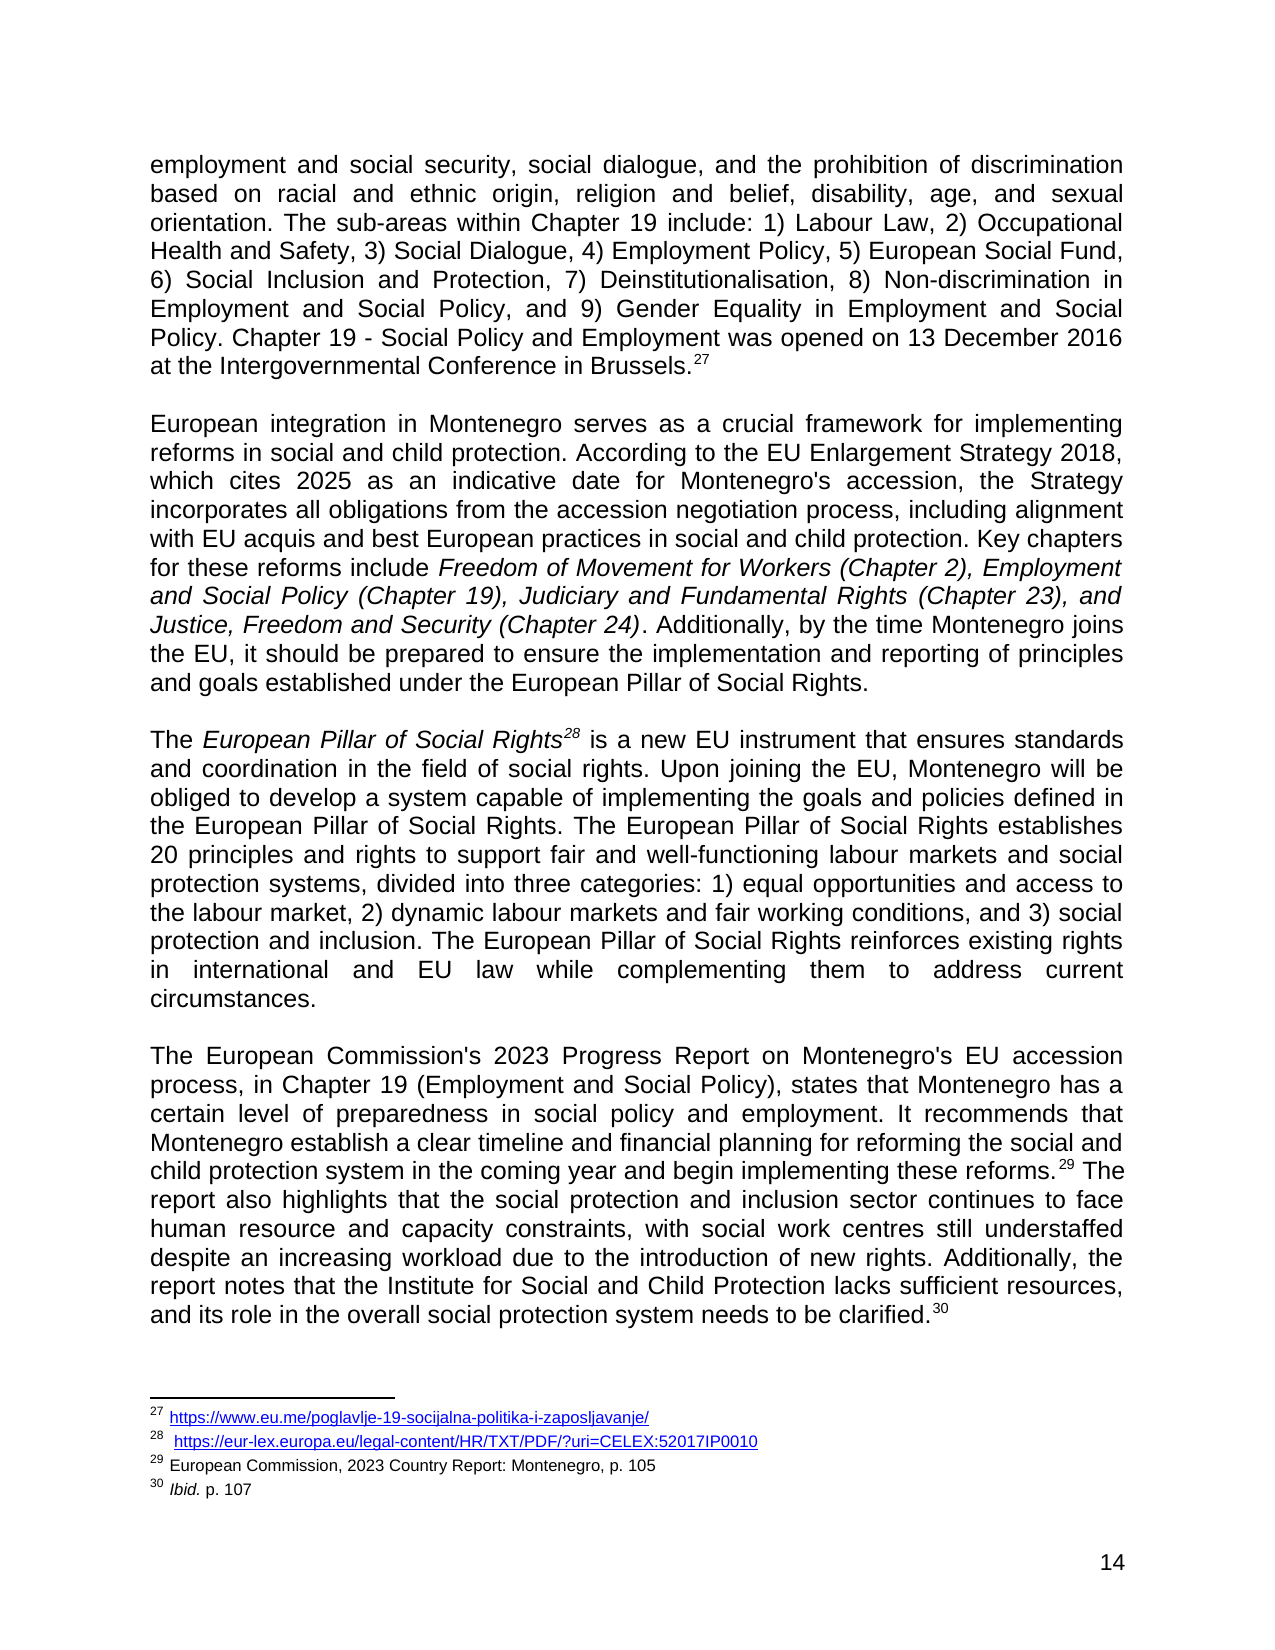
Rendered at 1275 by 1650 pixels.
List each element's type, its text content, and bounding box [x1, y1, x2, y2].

text The European Pillar of Social Rights is a new EU instrument that ensures standards and coordination in the field of social rights. Upon joining the EU, Montenegro will be obliged to develop a system capable of implementing the goals and policies defined in the European Pillar of Social Rights. The European Pillar of Social Rights establishes 20 principles and rights to support fair and well-functioning labour markets and social protection systems, divided into three categories: 1) equal opportunities and access to the labour market, 2) dynamic labour markets and fair working conditions, and 3) social protection and inclusion. The European Pillar of Social Rights reinforces existing rights in international and EU law while complementing them to address current circumstances. [150, 725, 1125, 1012]
text The European Commission's 2023 Progress Report on Montenegro's EU accession process, in Chapter 19 (Employment and Social Policy), states that Montenegro has a certain level of preparedness in social policy and employment. It recommends that Montenegro establish a clear timeline and financial planning for reforming the social and child protection system in the coming year and begin implementing these reforms. The report also highlights that the social protection and inclusion sector continues to face human resource and capacity constraints, with social work centres still understaffed despite an increasing workload due to the introduction of new rights. Additionally, the report notes that the Institute for Social and Child Protection lacks sufficient resources, and its role in the overall social protection system needs to be clarified. [150, 1041, 1125, 1329]
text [150, 150, 1125, 380]
text European integration in Montenegro serves as a crucial framework for implementing reforms in social and child protection. According to the EU Enlargement Strategy 2018, which cites 2025 as an indicative date for Montenegro's accession, the Strategy incorporates all obligations from the accession negotiation process, including alignment with EU acquis and best European practices in social and child protection. Key chapters for these reforms include Freedom of Movement for Workers (Chapter 2), Employment and Social Policy (Chapter 19), Judiciary and Fundamental Rights (Chapter 23), and Justice, Freedom and Security (Chapter 24). Additionally, by the time Montenegro joins the EU, it should be prepared to ensure the implementation and reporting of principles and goals established under the European Pillar of Social Rights. [150, 409, 1125, 696]
